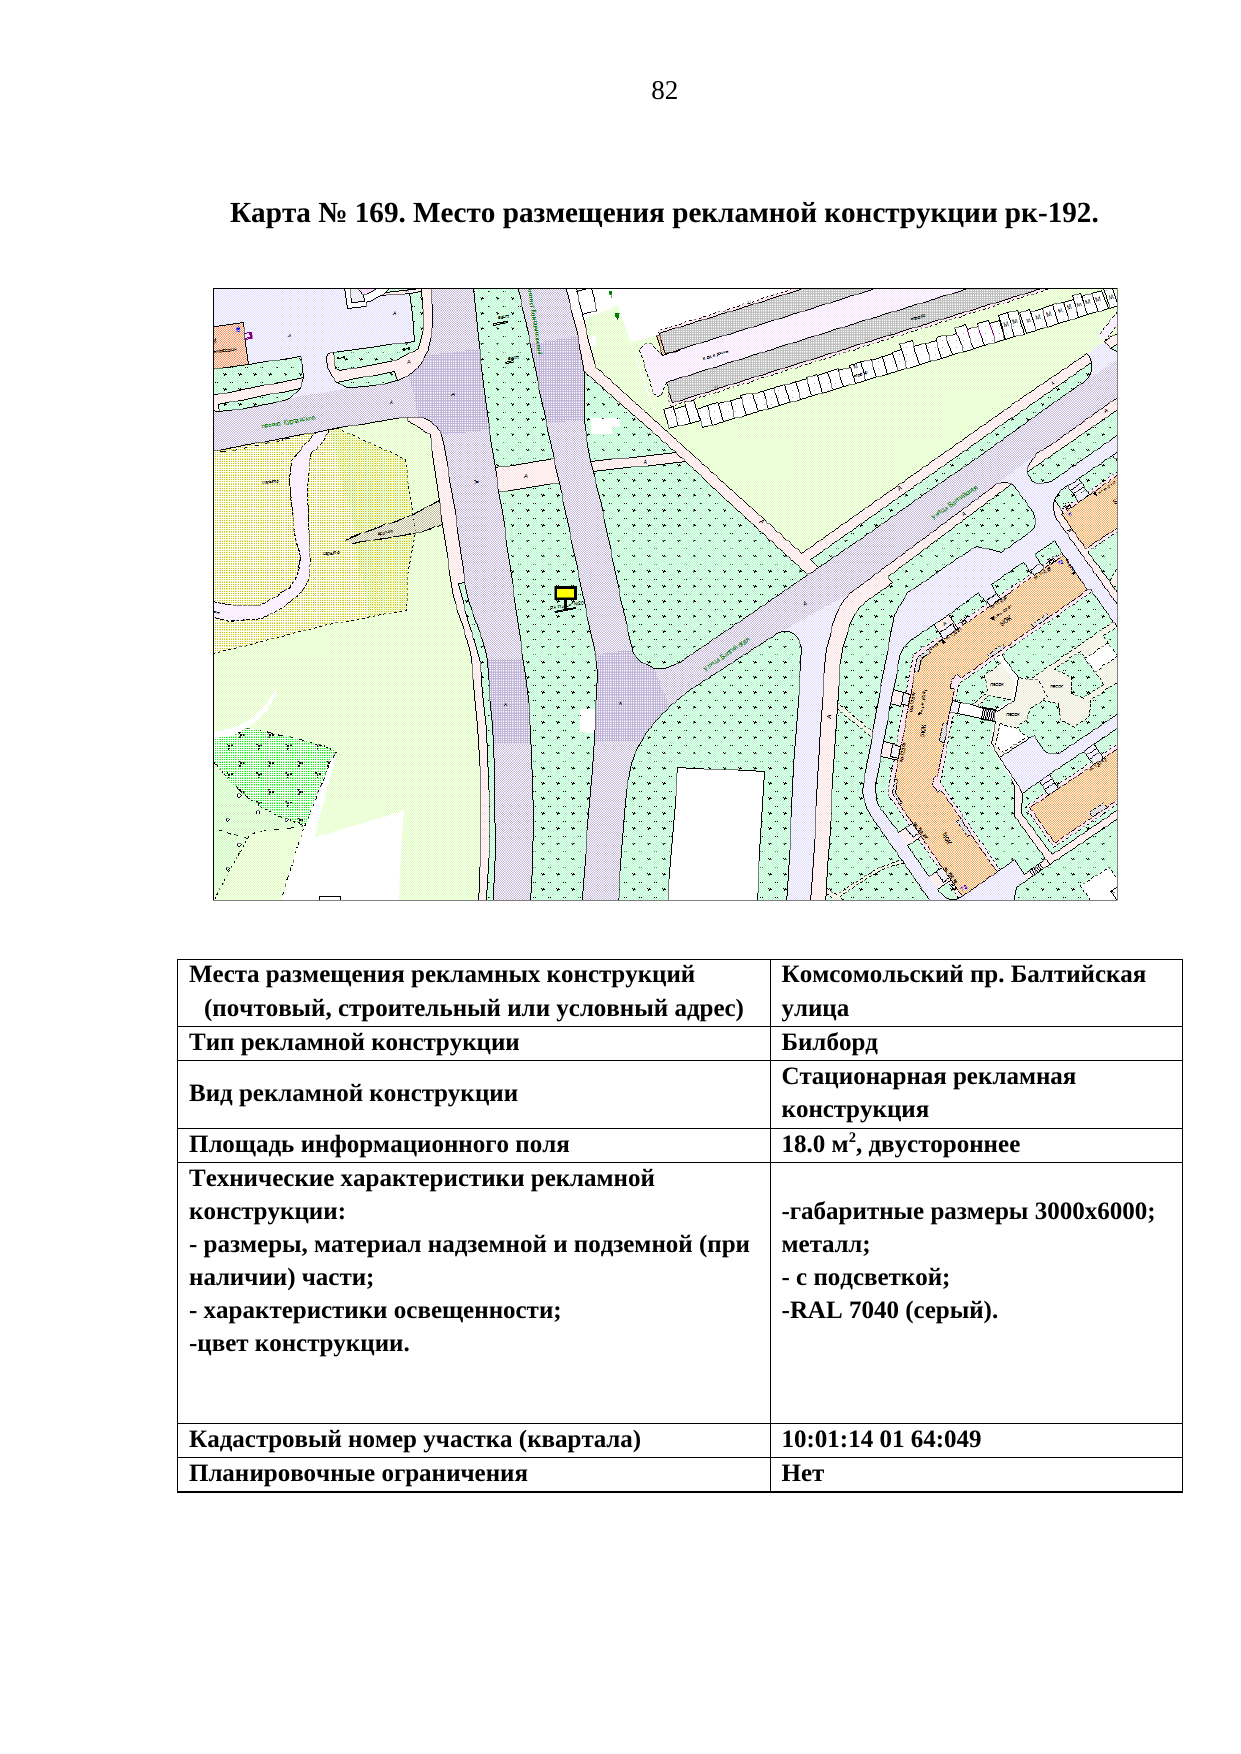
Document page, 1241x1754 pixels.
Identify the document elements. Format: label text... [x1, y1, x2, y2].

table_cell 10:01:14 01 64:049 [771, 1424, 1182, 1457]
table_cell Тип рекламной конструкции [178, 1027, 770, 1060]
table_cell Планировочные ограничения [178, 1458, 770, 1491]
table_cell -габаритные размеры 3000х6000; металл; - с подсветкой; -RAL 7040 (серый). [771, 1163, 1182, 1423]
table_cell Нет [771, 1458, 1182, 1491]
table_cell Вид рекламной конструкции [178, 1061, 770, 1128]
text Карта № 169. Место размещения рекламной конструкции рк-192. [177, 196, 1152, 229]
table_header Комсомольский пр. Балтийская улица [771, 960, 1182, 1026]
table_cell Площадь информационного поля [178, 1129, 770, 1162]
table_cell Кадастровый номер участка (квартала) [178, 1424, 770, 1457]
table_cell Стационарная рекламная конструкция [771, 1061, 1182, 1128]
picture [179, 255, 1150, 933]
table_cell Технические характеристики рекламной конструкции: - размеры, материал надземной и подземной (при наличии) части; - характеристики освещенности; -цвет конструкции. [178, 1163, 770, 1423]
table_cell , двустороннее [771, 1129, 1182, 1162]
table_header Места размещения рекламных конструкций (почтовый, строительный или условный адрес) [178, 960, 770, 1026]
table_cell Билборд [771, 1027, 1182, 1060]
